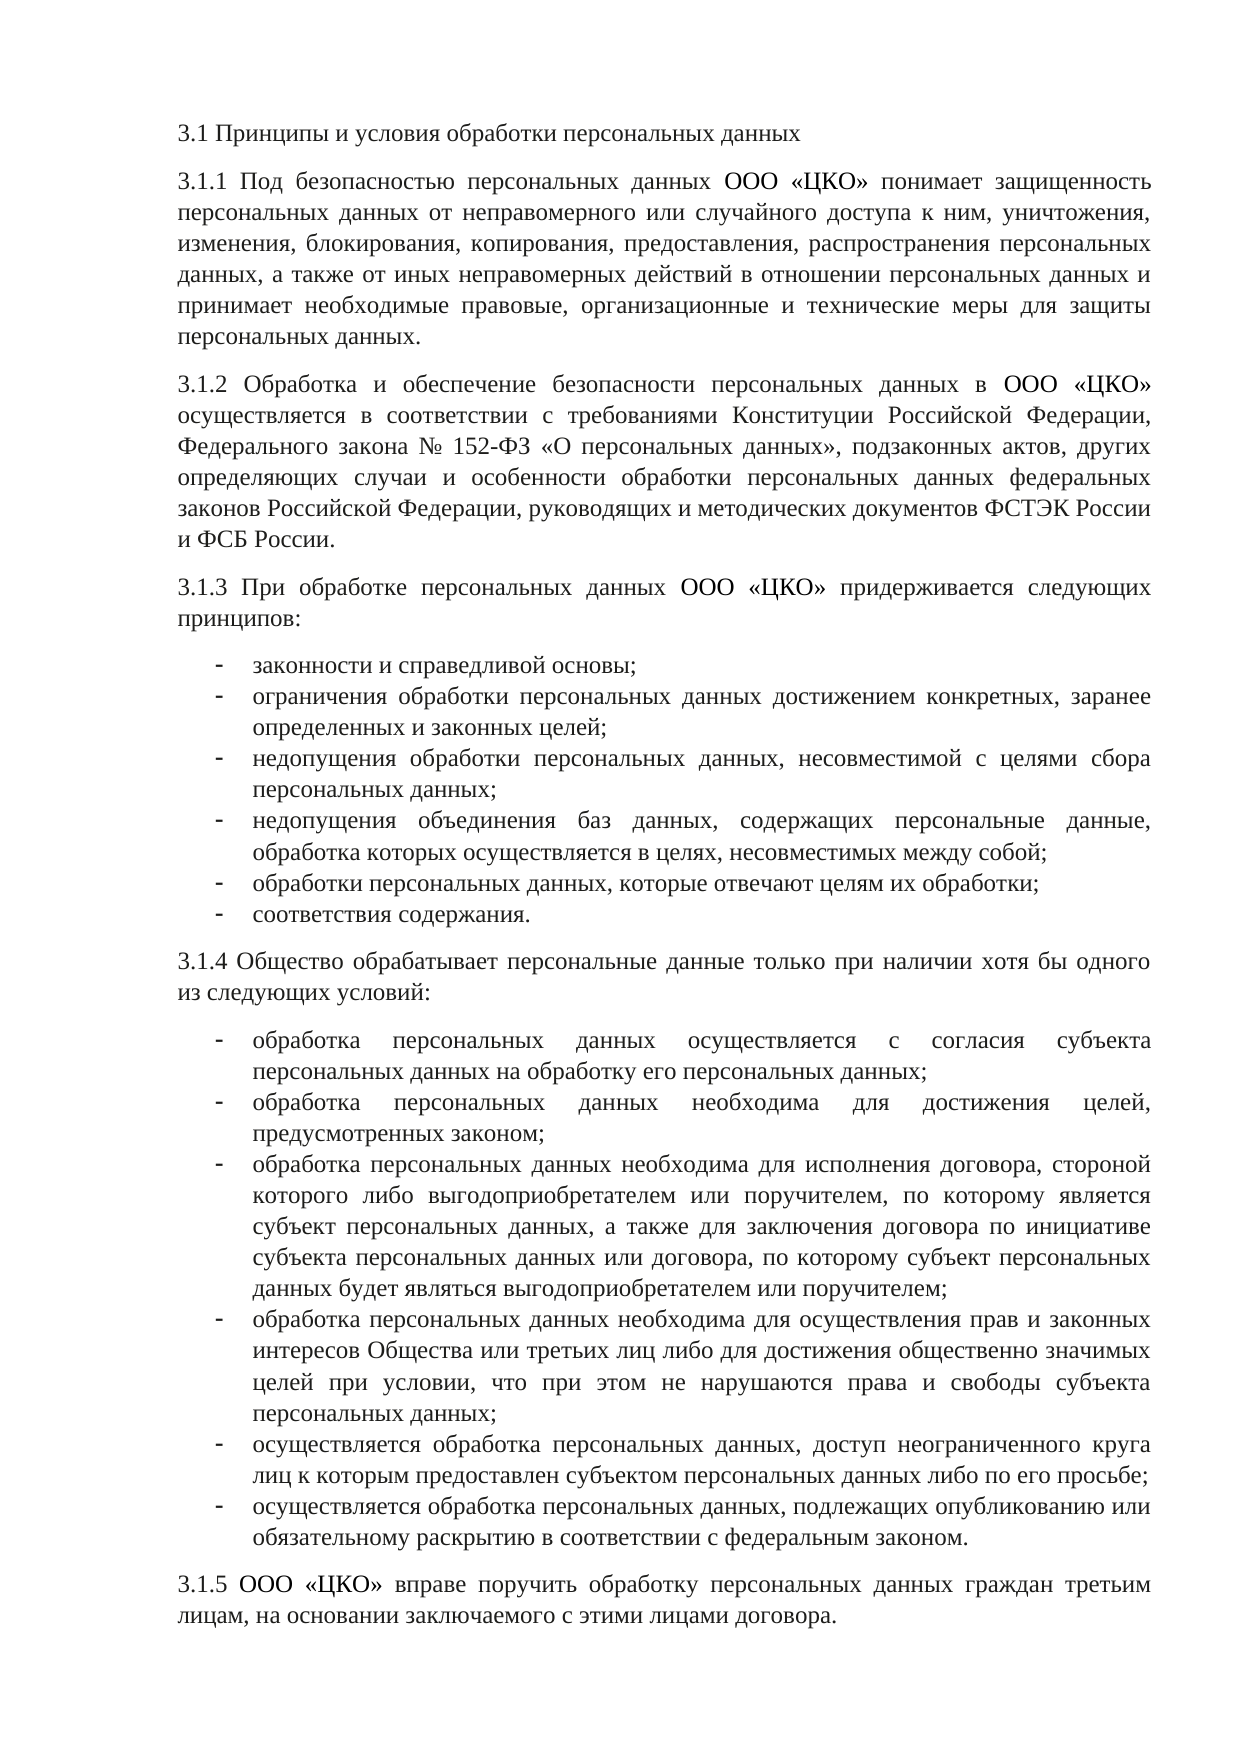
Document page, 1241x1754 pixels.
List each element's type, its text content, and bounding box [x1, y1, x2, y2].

list обработки персональных данных, которые отвечают целям их обработки; [215, 868, 1152, 896]
list обработка персональных данных необходима для исполнения договора, стороной которого либо выгодоприобретателем или поручителем, по которому является субъект персональных данных, а также для заключения договора по инициативе субъекта персональных данных или договора, по которому субъект персональных данных будет являться выгодоприобретателем или поручителем; [215, 1149, 1152, 1302]
list обработка персональных данных необходима для достижения целей, предусмотренных законом; [215, 1087, 1152, 1147]
list ограничения обработки персональных данных достижением конкретных, заранее определенных и законных целей; [215, 681, 1152, 741]
text 3.1.2 Обработка и обеспечение безопасности персональных данных в ООО «ЦКО» осуществляется в соответствии с требованиями Конституции Российской Федерации, Федерального закона № 152-ФЗ «О персональных данных», подзаконных актов, других определяющих случаи и особенности обработки персональных данных федеральных законов Российской Федерации, руководящих и методических документов ФСТЭК России и ФСБ России. [177, 369, 1152, 553]
list недопущения обработки персональных данных, несовместимой с целями сбора персональных данных; [215, 743, 1152, 803]
text 3.1.5 ООО «ЦКО» вправе поручить обработку персональных данных граждан третьим лицам, на основании заключаемого с этими лицами договора. [177, 1569, 1152, 1629]
list недопущения объединения баз данных, содержащих персональные данные, обработка которых осуществляется в целях, несовместимых между собой; [215, 806, 1152, 865]
text 3.1.1 Под безопасностью персональных данных ООО «ЦКО» понимает защищенность персональных данных от неправомерного или случайного доступа к ним, уничтожения, изменения, блокирования, копирования, предоставления, распространения персональных данных, а также от иных неправомерных действий в отношении персональных данных и принимает необходимые правовые, организационные и технические меры для защиты персональных данных. [177, 166, 1152, 350]
list обработка персональных данных осуществляется с согласия субъекта персональных данных на обработку его персональных данных; [215, 1025, 1152, 1085]
text 3.1.3 При обработке персональных данных ООО «ЦКО» придерживается следующих принципов: [177, 572, 1152, 631]
list соответствия содержания. [215, 899, 1152, 927]
list осуществляется обработка персональных данных, подлежащих опубликованию или обязательному раскрытию в соответствии с федеральным законом. [215, 1491, 1152, 1551]
text 3.1 Принципы и условия обработки персональных данных [177, 118, 1152, 147]
text 3.1.4 Общество обрабатывает персональные данные только при наличии хотя бы одного из следующих условий: [177, 946, 1152, 1006]
list осуществляется обработка персональных данных, доступ неограниченного круга лиц к которым предоставлен субъектом персональных данных либо по его просьбе; [215, 1429, 1152, 1488]
list законности и справедливой основы; [215, 650, 1152, 679]
list обработка персональных данных необходима для осуществления прав и законных интересов Общества или третьих лиц либо для достижения общественно значимых целей при условии, что при этом не нарушаются права и свободы субъекта персональных данных; [215, 1304, 1152, 1426]
